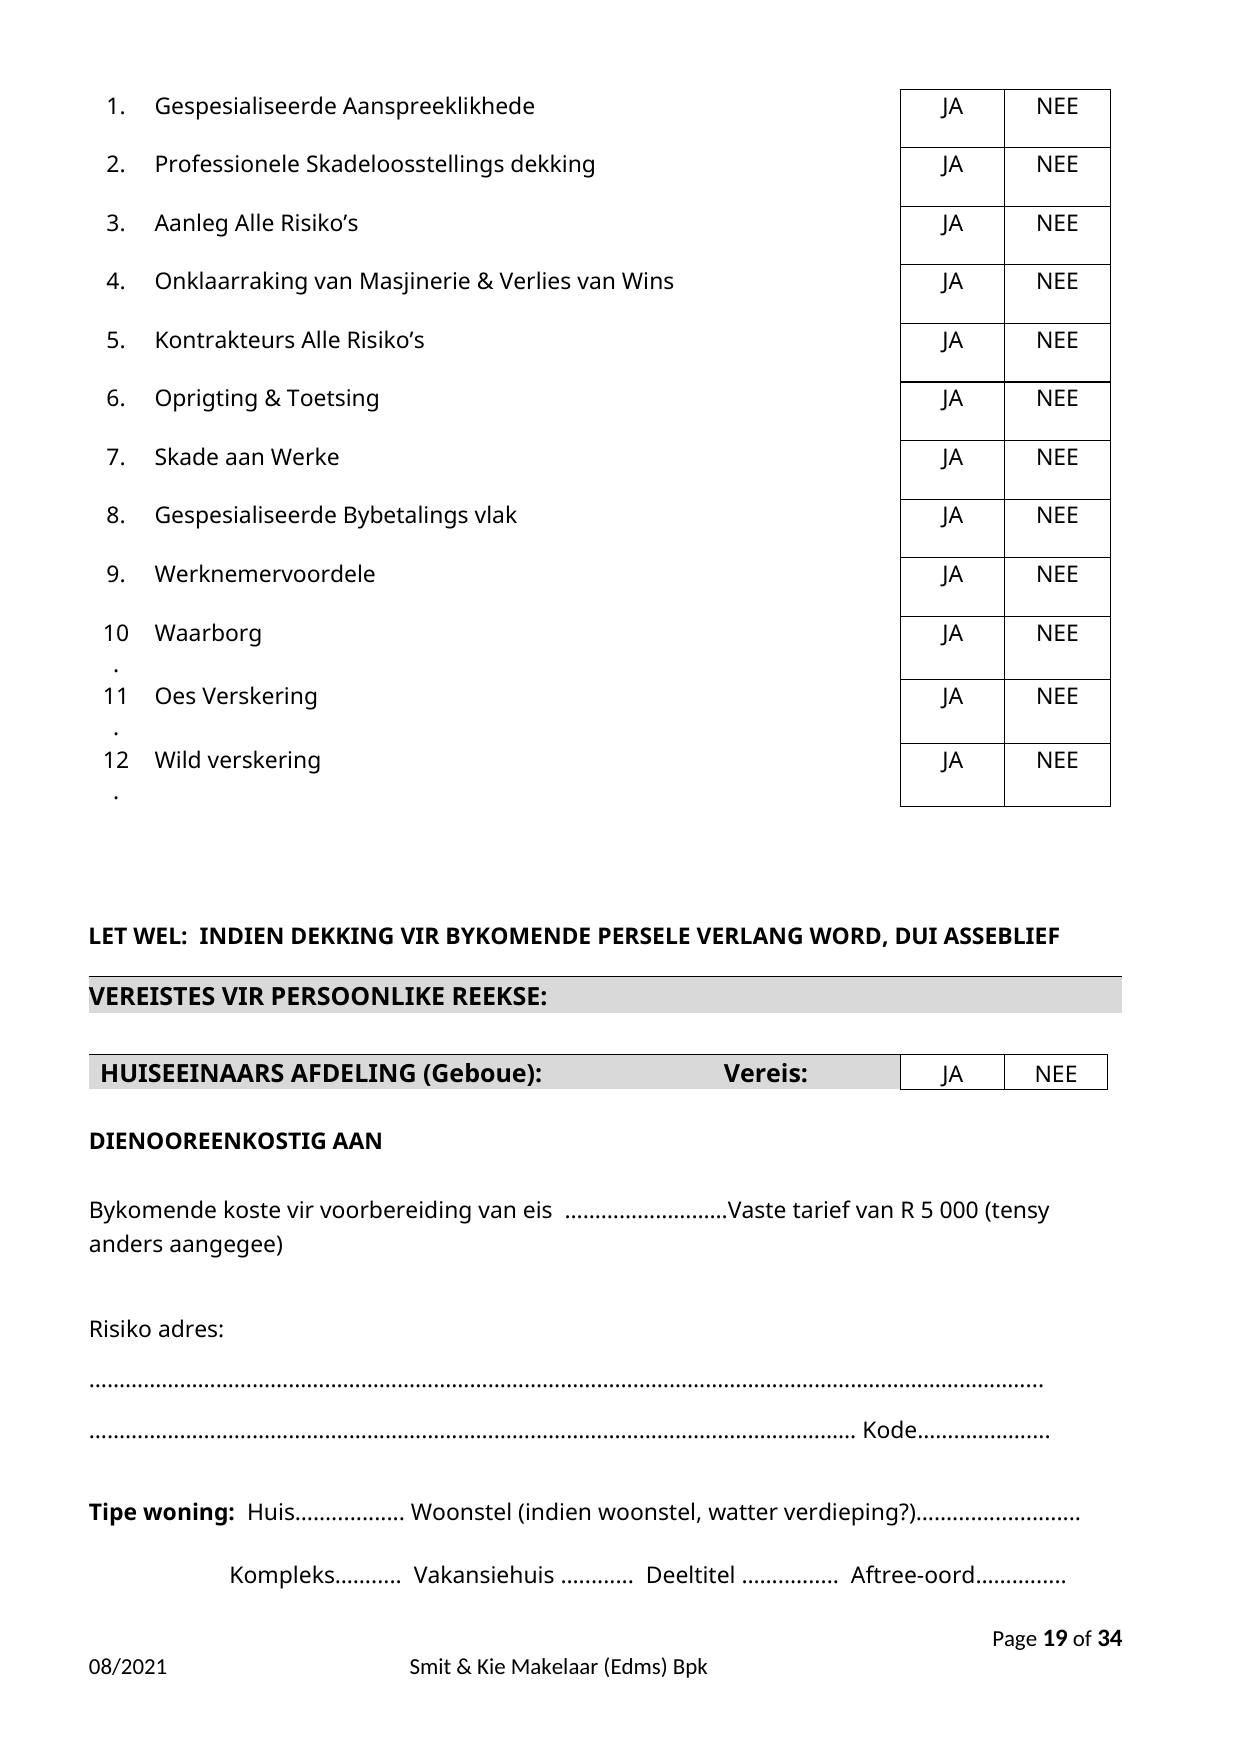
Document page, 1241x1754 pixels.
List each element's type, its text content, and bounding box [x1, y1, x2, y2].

text ………………………………….…………………………………………………………………………… Kode……………….... [89, 1414, 1122, 1445]
table_cell NEE [1005, 148, 1110, 206]
table_cell 9. [89, 557, 143, 616]
table_cell JA [901, 324, 1004, 381]
table_cell NEE [1005, 265, 1110, 323]
table_cell 2. [89, 147, 143, 206]
table_cell Wild verskering [143, 743, 900, 806]
table_header NEE [1005, 1055, 1107, 1089]
table_cell 7. [89, 440, 143, 498]
table_header NEE [1005, 90, 1110, 147]
text Kompleks……..... Vakansiehuis …......... Deeltitel ……..…..... Aftree-oord………...... [89, 1559, 1122, 1590]
table_cell NEE [1005, 441, 1110, 498]
table_cell NEE [1005, 617, 1110, 679]
table_cell JA [901, 558, 1004, 616]
table_cell NEE [1005, 558, 1110, 616]
table_cell JA [901, 383, 1004, 440]
table_cell Gespesialiseerde Bybetalings vlak [143, 499, 900, 557]
table_cell 4. [89, 264, 143, 323]
table_cell Onklaarraking van Masjinerie & Verlies van Wins [143, 264, 900, 323]
table_cell 3. [89, 206, 143, 264]
table_cell 6. [89, 381, 143, 440]
table_cell JA [901, 148, 1004, 206]
table_cell NEE [1005, 324, 1110, 381]
table_cell Skade aan Werke [143, 440, 900, 498]
table_header Gespesialiseerde Aanspreeklikhede [143, 89, 900, 147]
table_cell 11. [89, 679, 143, 743]
table_cell NEE [1005, 207, 1110, 264]
table_cell 5. [89, 323, 143, 381]
text Bykomende koste vir voorbereiding van eis ………………………Vaste tarief van R 5 000 (tensy anders aangegee) [89, 1194, 1122, 1259]
table_cell JA [901, 207, 1004, 264]
table_header 1. [89, 89, 143, 147]
text ………………………………………………………………………………………………………………………………………..... [89, 1363, 1122, 1394]
table_cell Oprigting & Toetsing [143, 381, 900, 440]
table_cell JA [901, 265, 1004, 323]
text DIENOOREENKOSTIG AAN [89, 1125, 1122, 1156]
table_cell Oes Verskering [143, 679, 900, 743]
table_cell JA [901, 500, 1004, 557]
table_header HUISEEINAARS AFDELING (Geboue): Vereis: [89, 1055, 900, 1089]
table_cell Werknemervoordele [143, 557, 900, 616]
table_cell NEE [1005, 680, 1110, 743]
table_cell NEE [1005, 383, 1110, 440]
table_cell 10. [89, 616, 143, 679]
text VEREISTES VIR PERSOONLIKE REEKSE: [89, 977, 1122, 1013]
table_cell Kontrakteurs Alle Risiko’s [143, 323, 900, 381]
table_cell JA [901, 441, 1004, 498]
table_cell Professionele Skadeloosstellings dekking [143, 147, 900, 206]
table_cell NEE [1005, 744, 1110, 806]
text Tipe woning: Huis……............ Woonstel (indien woonstel, watter verdieping?)……..................... [89, 1496, 1122, 1527]
table_header JA [901, 90, 1004, 147]
table_cell 12. [89, 743, 143, 806]
table_cell JA [901, 680, 1004, 743]
table_cell 8. [89, 499, 143, 557]
table_cell NEE [1005, 500, 1110, 557]
table_cell Waarborg [143, 616, 900, 679]
table_cell Aanleg Alle Risiko’s [143, 206, 900, 264]
table_header JA [901, 1055, 1004, 1089]
table_cell JA [901, 744, 1004, 806]
text Risiko adres: [89, 1313, 1122, 1344]
text LET WEL: INDIEN DEKKING VIR BYKOMENDE PERSELE VERLANG WORD, DUI ASSEBLIEF [88, 920, 1122, 951]
table_cell JA [901, 617, 1004, 679]
